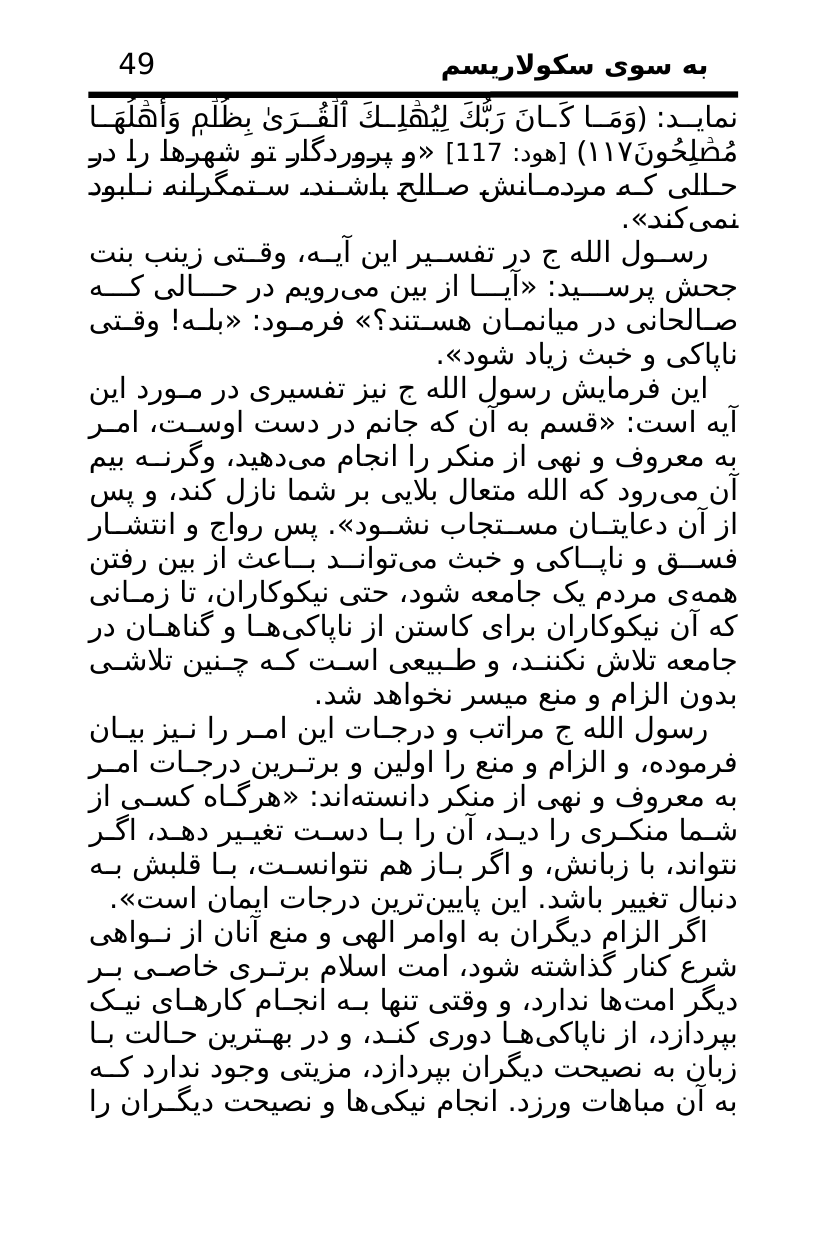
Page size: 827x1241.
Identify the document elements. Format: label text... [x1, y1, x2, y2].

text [89, 100, 738, 236]
text این فرمایش رسول الله ج نیز تفسیری در مورد این آیه است: «قسم به آن که جانم در دست اوست، امر به معروف و نهی از منکر را انجام می‌دهید، وگرنه بیم آن می‌رود که الله متعال بلایی بر شما نازل کند، و پس از آن دعایتان مستجاب نشود». پس رواج و انتشار فسق و ناپاکی و خبث می‌تواند باعث از بین رفتن همه‌ی مردم یک جامعه شود، حتی نیکوکاران، تا زمانی که آن نیکوکاران برای کاستن از ناپاکی‌ها و گناهان در جامعه تلاش نکنند، و طبیعی است که چنین تلاشی بدون الزام و منع میسر نخواهد شد. [89, 372, 738, 711]
text رسول الله ج مراتب و درجات این امر را نیز بیان فرموده، و الزام و منع را اولین و برترین درجات امر به معروف و نهی از منکر دانسته‌اند: «هرگاه کسی از شما منکری را دید، آن را با دست تغییر دهد، اگر نتواند، با زبانش، و اگر باز هم نتوانست، با قلبش به دنبال تغییر باشد. این پایین‌ترین درجات ایمان است». [89, 711, 738, 915]
text رسول الله ج در تفسیر این آیه، وقتی زینب بنت جحش پرسید: «آیا از بین می‌رویم در حالی که صالحانی در میانمان هستند؟» فرمود: «بله! وقتی ناپاکی و خبث زیاد شود». [89, 236, 738, 372]
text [89, 915, 738, 1119]
